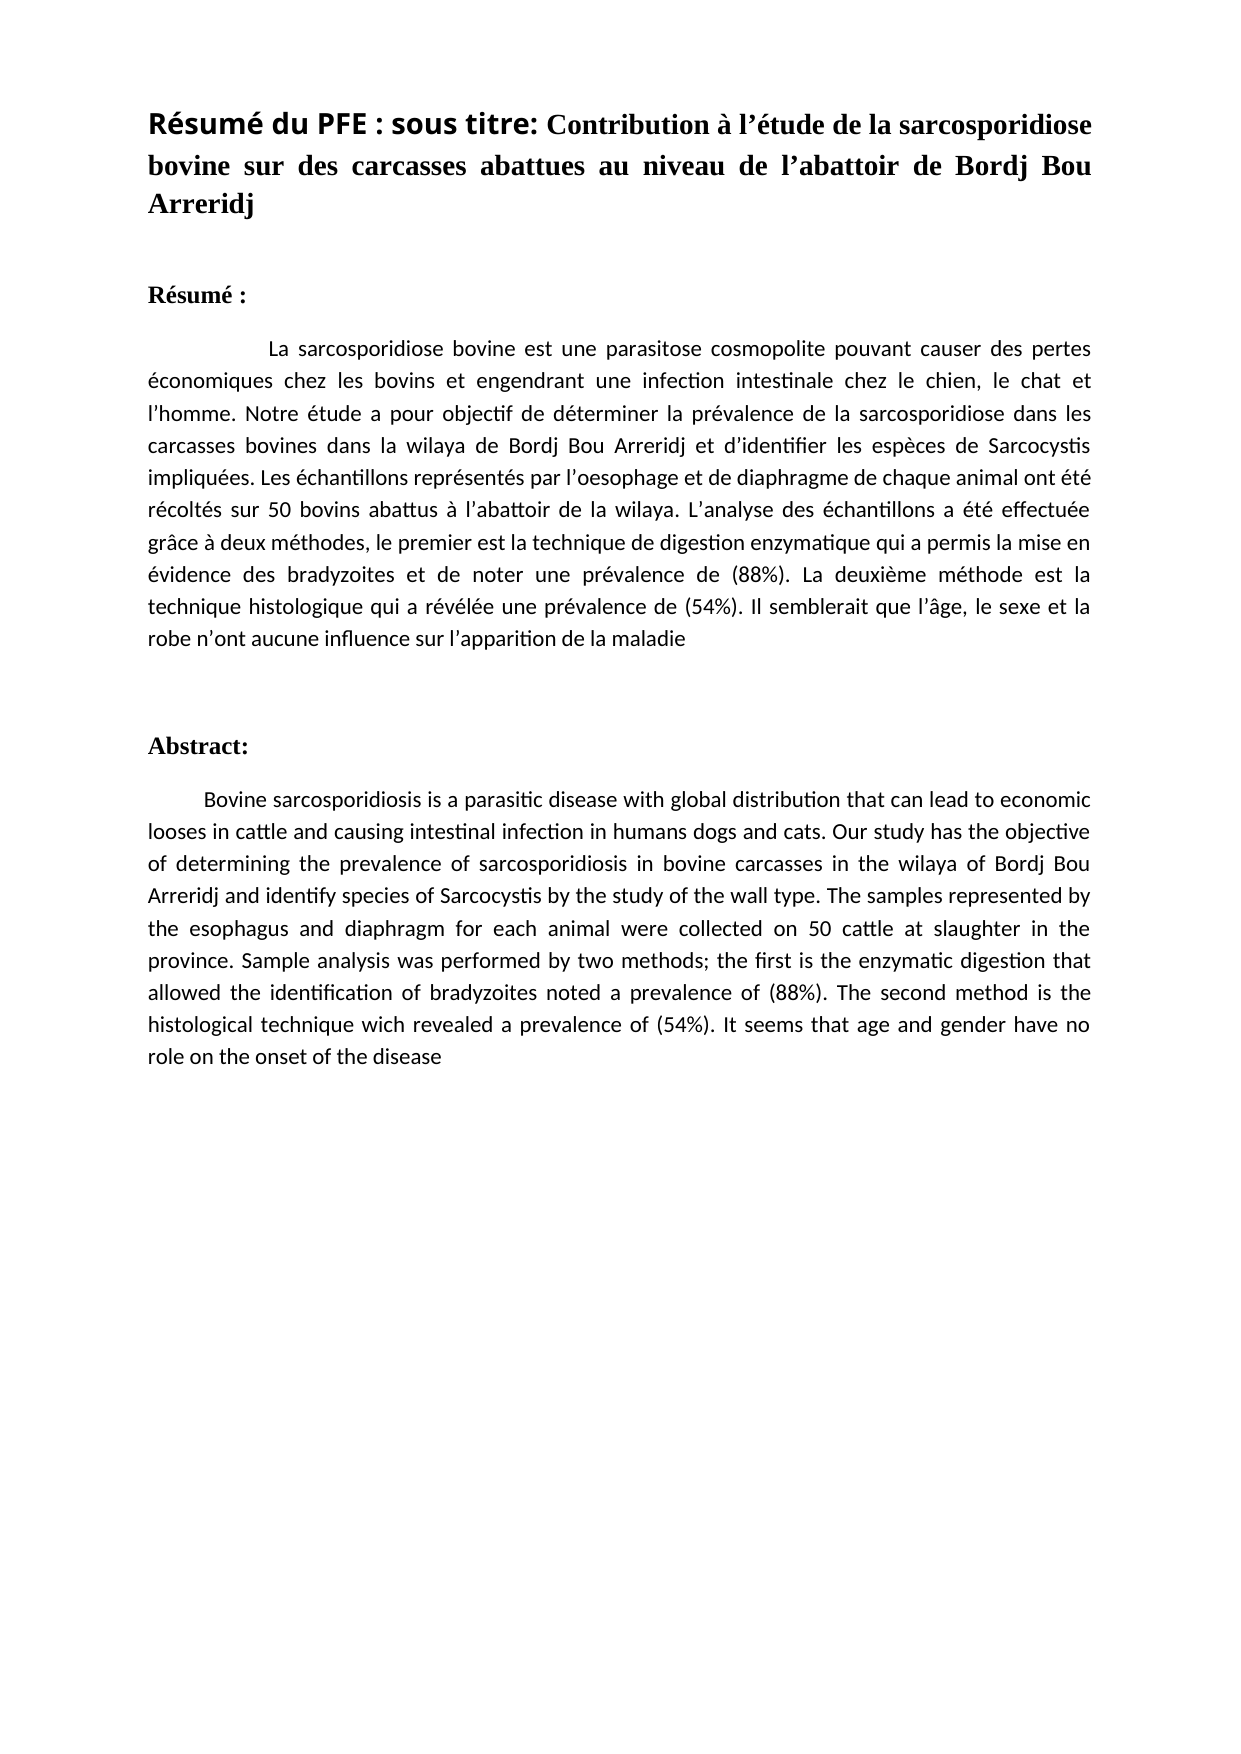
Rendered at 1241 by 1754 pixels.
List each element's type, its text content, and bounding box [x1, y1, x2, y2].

text Résumé du PFE : sous titre: Contribution à l’étude de la sarcosporidiose bovine sur des carcasses abattues au niveau de l’abattoir de Bordj Bou Arreridj [148, 103, 1093, 148]
text Abstract: [148, 731, 1093, 760]
text Résumé du PFE : sous titre: Contribution à l’étude de la sarcosporidiose bovine sur des carcasses abattues au niveau de l’abattoir de Bordj Bou Arreridj [148, 182, 1093, 220]
text Résumé : [148, 281, 1093, 309]
text Bovine sarcosporidiosis is a parasitic disease with global distribution that can lead to economic looses in cattle and causing intestinal infection in humans dogs and cats. Our study has the objective of determining the prevalence of sarcosporidiosis in bovine carcasses in the wilaya of Bordj Bou Arreridj and identify species of Sarcocystis by the study of the wall type. The samples represented by the esophagus and diaphragm for each animal were collected on 50 cattle at slaughter in the province. Sample analysis was performed by two methods; the first is the enzymatic digestion that allowed the identification of bradyzoites noted a prevalence of (88%). The second method is the histological technique wich revealed a prevalence of (54%). It seems that age and gender have no role on the onset of the disease [148, 785, 1093, 1070]
text La sarcosporidiose bovine est une parasitose cosmopolite pouvant causer des pertes économiques chez les bovins et engendrant une infection intestinale chez le chien, le chat et l’homme. Notre étude a pour objectif de déterminer la prévalence de la sarcosporidiose dans les carcasses bovines dans la wilaya de Bordj Bou Arreridj et d’identifier les espèces de Sarcocystis impliquées. Les échantillons représentés par l’oesophage et de diaphragme de chaque animal ont été récoltés sur 50 bovins abattus à l’abattoir de la wilaya. L’analyse des échantillons a été effectuée grâce à deux méthodes, le premier est la technique de digestion enzymatique qui a permis la mise en évidence des bradyzoites et de noter une prévalence de (88%). La deuxième méthode est la technique histologique qui a révélée une prévalence de (54%). Il semblerait que l’âge, le sexe et la robe n’ont aucune influence sur l’apparition de la maladie [148, 334, 1093, 652]
